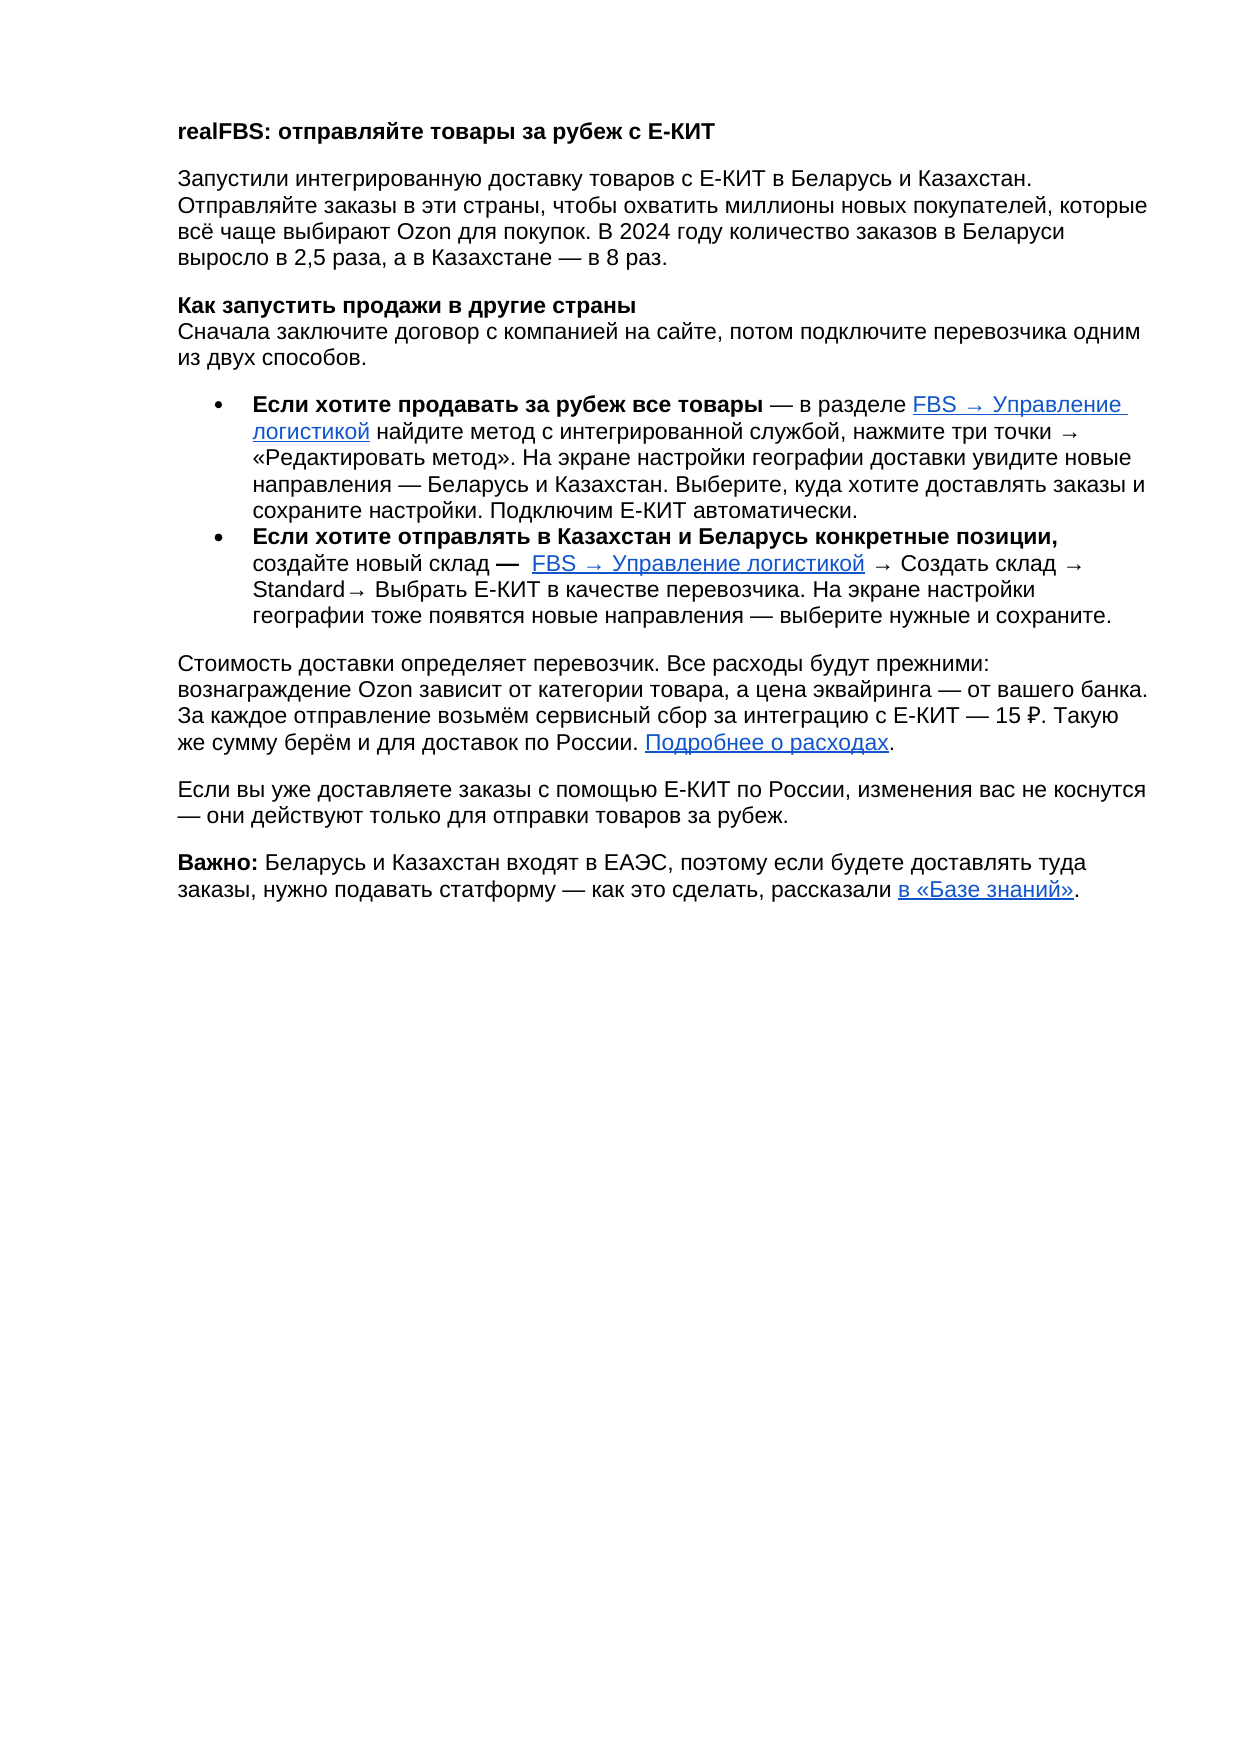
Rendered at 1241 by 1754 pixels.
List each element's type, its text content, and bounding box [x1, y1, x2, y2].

text Важно: Беларусь и Казахстан входят в ЕАЭС, поэтому если будете доставлять туда заказы, нужно подавать статформу — как это сделать, рассказали в «Базе знаний». [177, 849, 1152, 902]
text Стоимость доставки определяет перевозчик. Все расходы будут прежними: вознаграждение Ozon зависит от категории товара, а цена эквайринга — от вашего банка. За каждое отправление возьмём сервисный сбор за интеграцию с Е-КИТ — 15 ₽. Такую же сумму берём и для доставок по России. Подробнее о расходах. [177, 649, 1152, 755]
text Если вы уже доставляете заказы с помощью Е-КИТ по России, изменения вас не коснутся — они действуют только для отправки товаров за рубеж. [177, 776, 1152, 828]
list Если хотите отправлять в Казахстан и Беларусь конкретные позиции, создайте новый склад — FBS → Управление логистикой → Создать склад → Standard→ Выбрать Е-КИТ в качестве перевозчика. На экране настройки географии тоже появятся новые направления — выберите нужные и сохраните. [215, 523, 1152, 629]
text realFBS: отправляйте товары за рубеж c Е-КИТ [177, 118, 1152, 144]
list Если хотите продавать за рубеж все товары — в разделе FBS → Управление логистикой найдите метод с интегрированной службой, нажмите три точки → «Редактировать метод». На экране настройки географии доставки увидите новые направления — Беларусь и Казахстан. Выберите, куда хотите доставлять заказы и сохраните настройки. Подключим Е-КИТ автоматически. [215, 391, 1152, 523]
text Как запустить продажи в другие страны Сначала заключите договор с компанией на сайте, потом подключите перевозчика одним из двух способов. [177, 292, 1152, 371]
text Запустили интегрированную доставку товаров с Е-КИТ в Беларусь и Казахстан. Отправляйте заказы в эти страны, чтобы охватить миллионы новых покупателей, которые всё чаще выбирают Ozon для покупок. В 2024 году количество заказов в Беларуси выросло в 2,5 раза, а в Казахстане — в 8 раз. [177, 165, 1152, 271]
